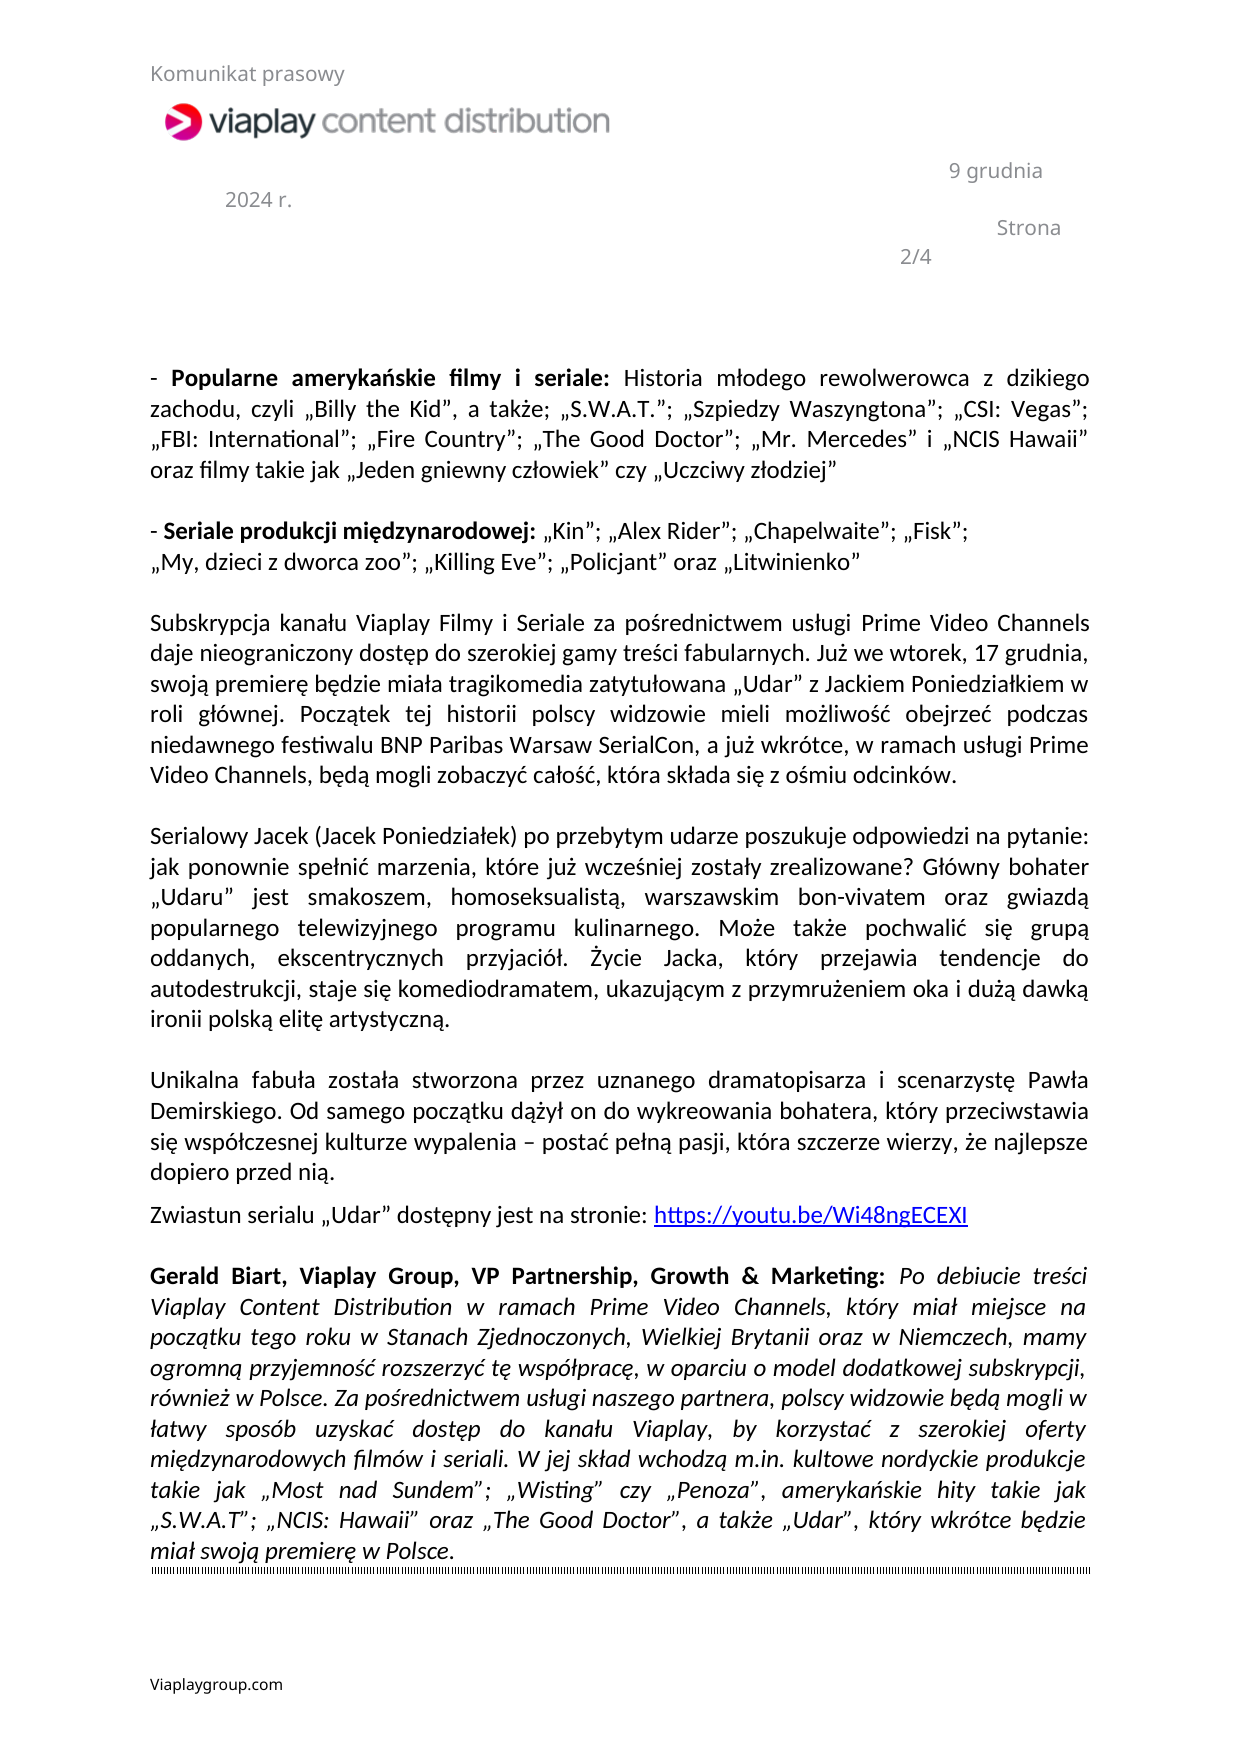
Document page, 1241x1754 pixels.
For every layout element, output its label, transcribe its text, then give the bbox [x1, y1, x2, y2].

text - Seriale produkcji międzynarodowej: „Kin”; „Alex Rider”; „Chapelwaite”; „Fisk”; [150, 515, 1090, 546]
text Subskrypcja kanału Viaplay Filmy i Seriale za pośrednictwem usługi Prime Video Channels daje nieograniczony dostęp do szerokiej gamy treści fabularnych. Już we wtorek, 17 grudnia, swoją premierę będzie miała tragikomedia zatytułowana „Udar” z Jackiem Poniedziałkiem w roli głównej. Początek tej historii polscy widzowie mieli możliwość obejrzeć podczas niedawnego festiwalu BNP Paribas Warsaw SerialCon, a już wkrótce, w ramach usługi Prime Video Channels, będą mogli zobaczyć całość, która składa się z ośmiu odcinków. [150, 607, 1090, 790]
text „My, dzieci z dworca zoo”; „Killing Eve”; „Policjant” oraz „Litwinienko” [150, 546, 1090, 576]
text - Popularne amerykańskie filmy i seriale: Historia młodego rewolwerowca z dzikiego zachodu, czyli „Billy the Kid”, a także; „S.W.A.T.”; „Szpiedzy Waszyngtona”; „CSI: Vegas”; „FBI: International”; „Fire Country”; „The Good Doctor”; „Mr. Mercedes” i „NCIS Hawaii” oraz filmy takie jak „Jeden gniewny człowiek” czy „Uczciwy złodziej” [150, 363, 1090, 485]
text Zwiastun serialu „Udar” dostępny jest na stronie: https://youtu.be/Wi48ngECEXI [150, 1199, 1090, 1230]
text Unikalna fabuła została stworzona przez uznanego dramatopisarza i scenarzystę Pawła Demirskiego. Od samego początku dążył on do wykreowania bohatera, który przeciwstawia się współczesnej kulturze wypalenia – postać pełną pasji, która szczerze wierzy, że najlepsze dopiero przed nią. [150, 1064, 1090, 1187]
picture [150, 87, 623, 157]
text Serialowy Jacek (Jacek Poniedziałek) po przebytym udarze poszukuje odpowiedzi na pytanie: jak ponownie spełnić marzenia, które już wcześniej zostały zrealizowane? Główny bohater „Udaru” jest smakoszem, homoseksualistą, warszawskim bon-vivatem oraz gwiazdą popularnego telewizyjnego programu kulinarnego. Może także pochwalić się grupą oddanych, ekscentrycznych przyjaciół. Życie Jacka, który przejawia tendencje do autodestrukcji, staje się komediodramatem, ukazującym z przymrużeniem oka i dużą dawką ironii polską elitę artystyczną. [150, 820, 1090, 1034]
text Gerald Biart, Viaplay Group, VP Partnership, Growth & Marketing: Po debiucie treści Viaplay Content Distribution w ramach Prime Video Channels, który miał miejsce na początku tego roku w Stanach Zjednoczonych, Wielkiej Brytanii oraz w Niemczech, mamy ogromną przyjemność rozszerzyć tę współpracę, w oparciu o model dodatkowej subskrypcji, również w Polsce. Za pośrednictwem usługi naszego partnera, polscy widzowie będą mogli w łatwy sposób uzyskać dostęp do kanału Viaplay, by korzystać z szerokiej oferty międzynarodowych filmów i seriali. W jej skład wchodzą m.in. kultowe nordyckie produkcje takie jak „Most nad Sundem”; „Wisting” czy „Penoza”, amerykańskie hity takie jak „S.W.A.T”; „NCIS: Hawaii” oraz „The Good Doctor”, a także „Udar”, który wkrótce będzie miał swoją premierę w Polsce. [150, 1260, 1090, 1574]
